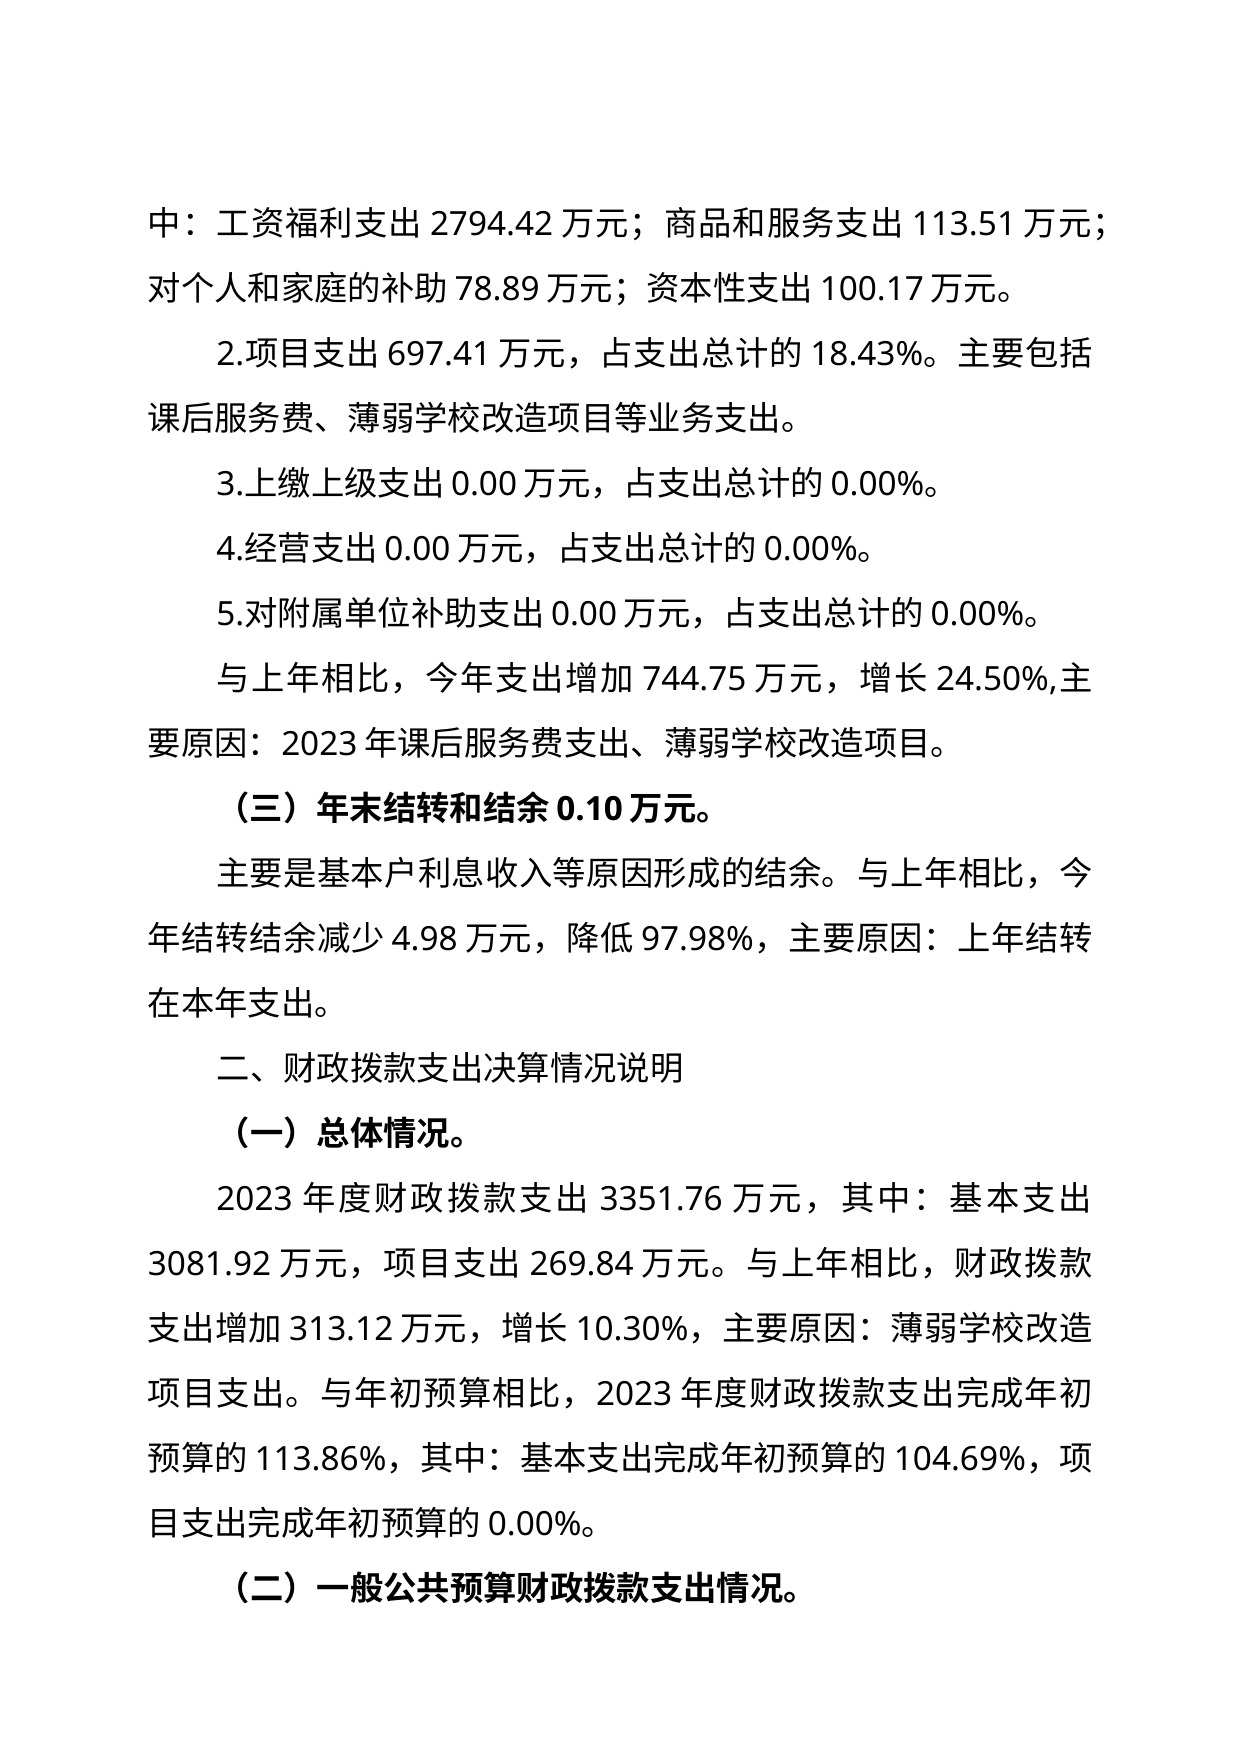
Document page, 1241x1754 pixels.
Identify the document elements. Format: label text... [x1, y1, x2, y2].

text 二、财政拨款支出决算情况说明 [148, 1033, 1093, 1098]
text 2023年度财政拨款支出3351.76万元，其中：基本支出3081.92万元，项目支出269.84万元。与上年相比，财政拨款支出增加313.12万元，增长10.30%，主要原因：薄弱学校改造项目支出。与年初预算相比，2023年度财政拨款支出完成年初预算的113.86%，其中：基本支出完成年初预算的104.69%，项目支出完成年初预算的0.00%。 [148, 1163, 1093, 1553]
text 3.上缴上级支出0.00万元，占支出总计的0.00%。 [148, 448, 1093, 513]
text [148, 188, 1093, 318]
text 2.项目支出697.41万元，占支出总计的18.43%。主要包括课后服务费、薄弱学校改造项目等业务支出。 [148, 318, 1093, 448]
text 主要是基本户利息收入等原因形成的结余。与上年相比，今年结转结余减少4.98万元，降低97.98%，主要原因：上年结转在本年支出。 [148, 838, 1093, 1033]
text （三）年末结转和结余0.10万元。 [148, 773, 1093, 838]
text 4.经营支出0.00万元，占支出总计的0.00%。 [148, 513, 1093, 578]
text （二）一般公共预算财政拨款支出情况。 [148, 1553, 1093, 1618]
text （一）总体情况。 [148, 1098, 1093, 1163]
text 5.对附属单位补助支出0.00万元，占支出总计的0.00%。 [148, 578, 1093, 643]
text 与上年相比，今年支出增加744.75万元，增长24.50%,主要原因：2023年课后服务费支出、薄弱学校改造项目。 [148, 643, 1093, 773]
